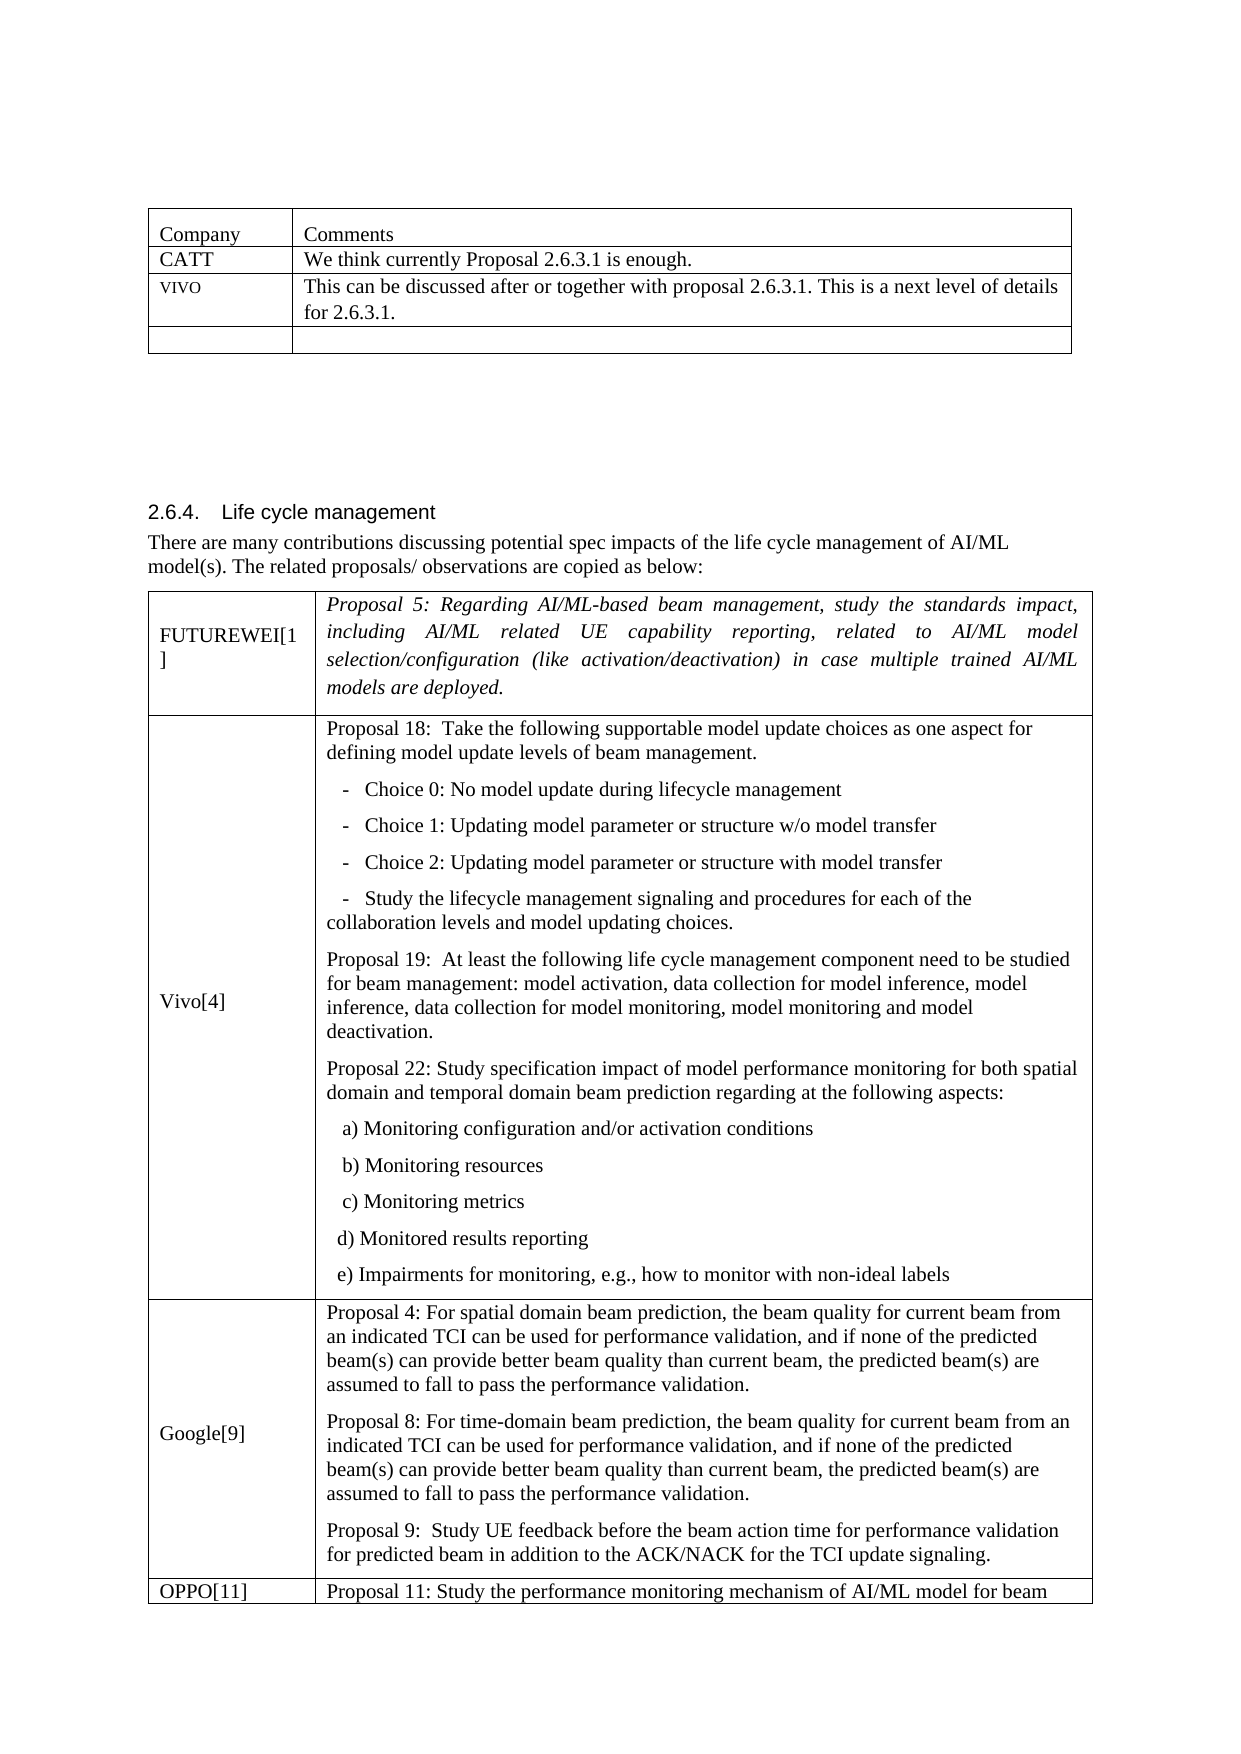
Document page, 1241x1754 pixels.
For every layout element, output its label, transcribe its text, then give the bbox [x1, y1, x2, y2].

table_cell vivo [149, 274, 292, 326]
table_header FUTUREWEI[1] [149, 592, 315, 715]
table_cell This can be discussed after or together with proposal 2.6.3.1. This is a next level of details for 2.6.3.1. [293, 274, 1071, 326]
table_cell We think currently Proposal 2.6.3.1 is enough. [293, 247, 1071, 273]
table_cell [149, 327, 292, 353]
table_cell Google[9] [149, 1300, 315, 1578]
table_header Company [149, 209, 292, 246]
table_cell Vivo[4] [149, 716, 315, 1299]
table_cell CATT [149, 247, 292, 273]
table_header Proposal 5: Regarding AI/ML-based beam management, study the standards impact, including AI/ML related UE capability reporting, related to AI/ML model selection/configuration (like activation/deactivation) in case multiple trained AI/ML models are deployed. [316, 592, 1092, 715]
table_header Comments [293, 209, 1071, 246]
table_cell Proposal 4: For spatial domain beam prediction, the beam quality for current beam from an indicated TCI can be used for performance validation, and if none of the predicted beam(s) can provide better beam quality than current beam, the predicted beam(s) are assumed to fall to pass the performance validation. Proposal 8: For time-domain beam prediction, the beam quality for current beam from an indicated TCI can be used for performance validation, and if none of the predicted beam(s) can provide better beam quality than current beam, the predicted beam(s) are assumed to fall to pass the performance validation. Proposal 9: Study UE feedback before the beam action time for performance validation for predicted beam in addition to the ACK/NACK for the TCI update signaling. [316, 1300, 1092, 1578]
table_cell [316, 1579, 1092, 1603]
table_cell [293, 327, 1071, 353]
subtitle Life cycle management [148, 500, 1093, 524]
table_cell OPPO[11] [149, 1579, 315, 1603]
table_cell Proposal 18: Take the following supportable model update choices as one aspect for defining model update levels of beam management. - Choice 0: No model update during lifecycle management - Choice 1: Updating model parameter or structure w/o model transfer - Choice 2: Updating model parameter or structure with model transfer - Study the lifecycle management signaling and procedures for each of the collaboration levels and model updating choices. Proposal 19: At least the following life cycle management component need to be studied for beam management: model activation, data collection for model inference, model inference, data collection for model monitoring, model monitoring and model deactivation. Proposal 22: Study specification impact of model performance monitoring for both spatial domain and temporal domain beam prediction regarding at the following aspects: a) Monitoring configuration and/or activation conditions b) Monitoring resources c) Monitoring metrics d) Monitored results reporting e) Impairments for monitoring, e.g., how to monitor with non-ideal labels [316, 716, 1092, 1299]
text There are many contributions discussing potential spec impacts of the life cycle management of AI/ML model(s). The related proposals/ observations are copied as below: [148, 530, 1093, 578]
